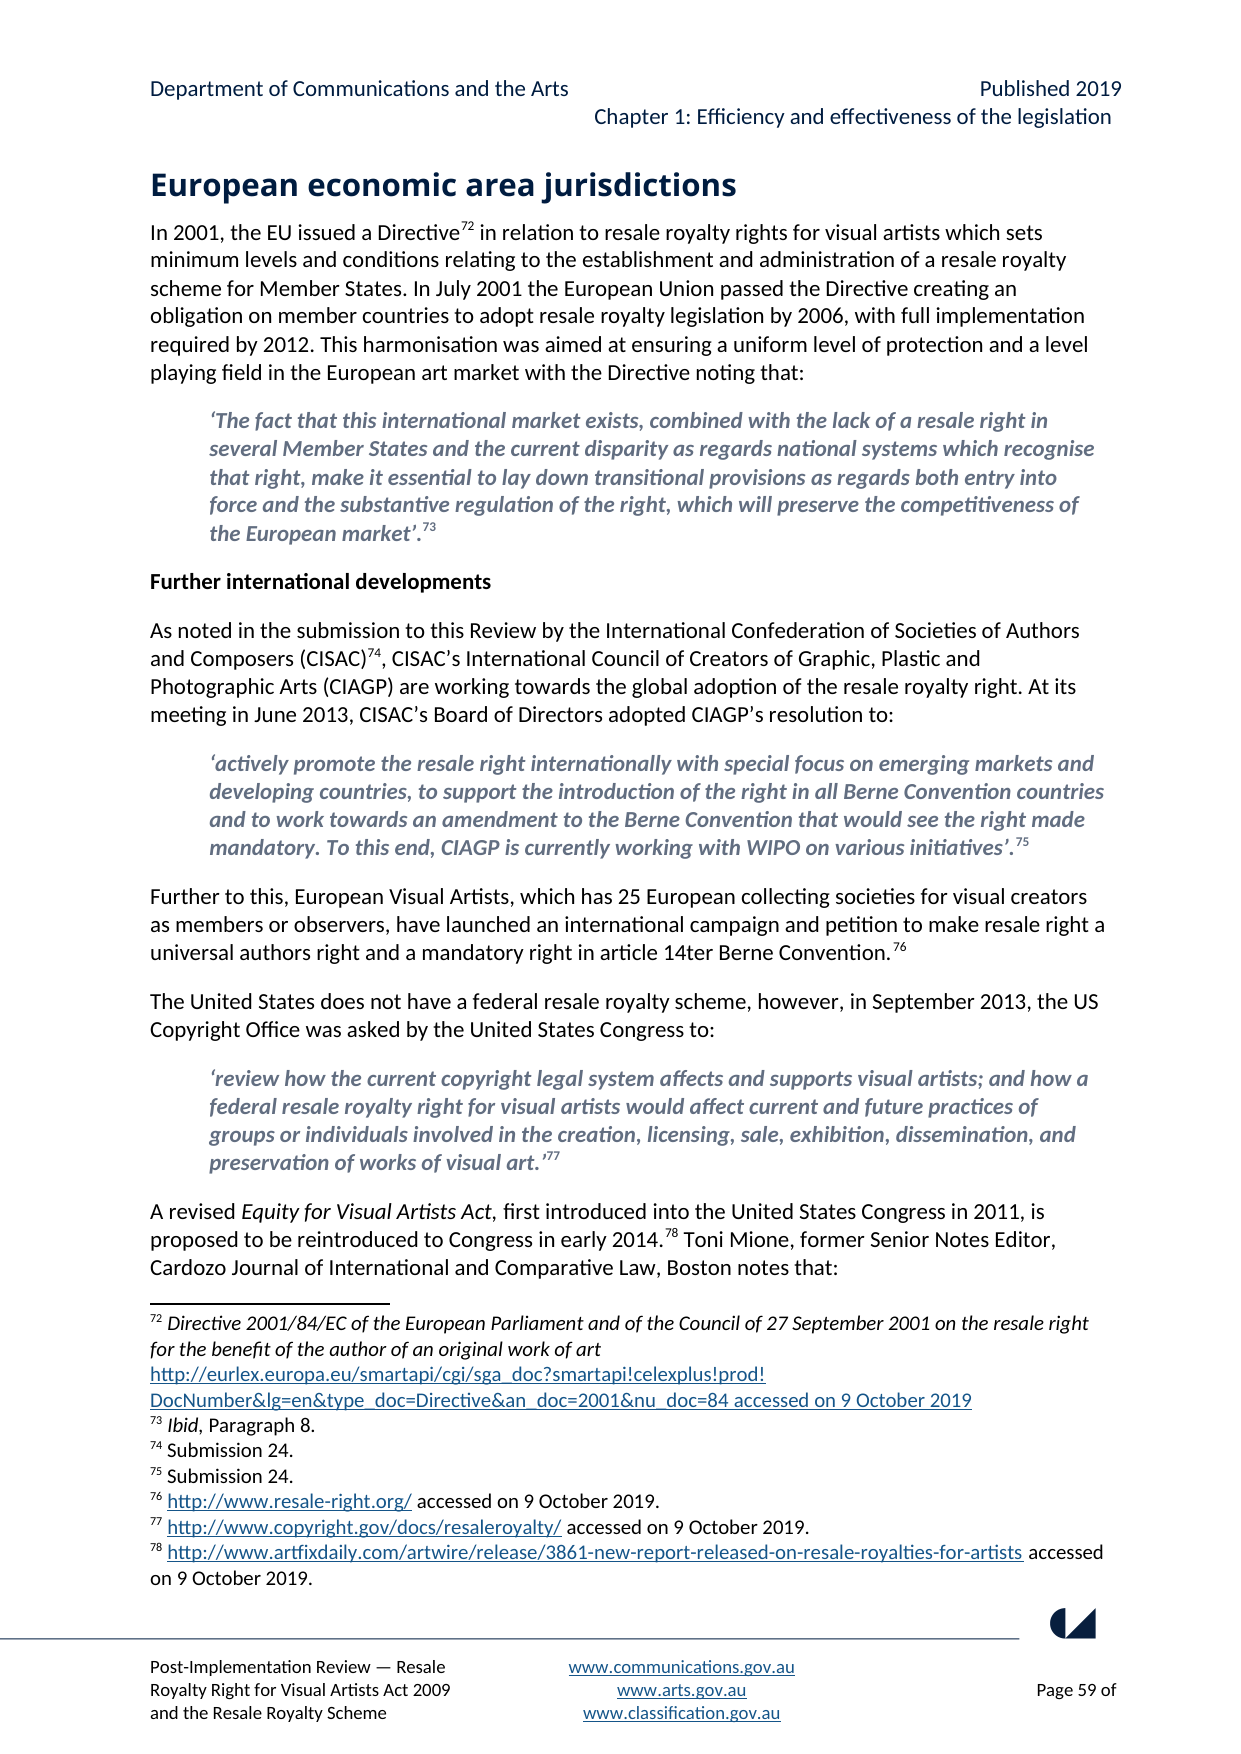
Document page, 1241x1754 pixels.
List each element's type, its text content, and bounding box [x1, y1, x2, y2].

text ‘The fact that this international market exists, combined with the lack of a resale right in several Member States and the current disparity as regards national systems which recognise that right, make it essential to lay down transitional provisions as regards both entry into force and the substantive regulation of the right, which will preserve the competitiveness of the European market’. [209, 407, 1107, 547]
text The United States does not have a federal resale royalty scheme, however, in September 2013, the US Copyright Office was asked by the United States Congress to: [150, 987, 1107, 1043]
text Further to this, European Visual Artists, which has 25 European collecting societies for visual creators as members or observers, have launched an international campaign and petition to make resale right a universal authors right and a mandatory right in article 14ter Berne Convention. [150, 882, 1107, 966]
text As noted in the submission to this Review by the International Confederation of Societies of Authors and Composers (CISAC), CISAC’s International Council of Creators of Graphic, Plastic and Photographic Arts (CIAGP) are working towards the global adoption of the resale royalty right. At its meeting in June 2013, CISAC’s Board of Directors adopted CIAGP’s resolution to: [150, 616, 1107, 728]
subtitle European economic area jurisdictions [150, 162, 1107, 205]
picture [0, 1590, 1241, 1656]
text A revised Equity for Visual Artists Act, first introduced into the United States Congress in 2011, is proposed to be reintroduced to Congress in early 2014. Toni Mione, former Senior Notes Editor, Cardozo Journal of International and Comparative Law, Boston notes that: [150, 1197, 1107, 1281]
text ‘actively promote the resale right internationally with special focus on emerging markets and developing countries, to support the introduction of the right in all Berne Convention countries and to work towards an amendment to the Berne Convention that would see the right made mandatory. To this end, CIAGP is currently working with WIPO on various initiatives’. [209, 749, 1107, 861]
text In 2001, the EU issued a Directive in relation to resale royalty rights for visual artists which sets minimum levels and conditions relating to the establishment and administration of a resale royalty scheme for Member States. In July 2001 the European Union passed the Directive creating an obligation on member countries to adopt resale royalty legislation by 2006, with full implementation required by 2012. This harmonisation was aimed at ensuring a uniform level of protection and a level playing field in the European art market with the Directive noting that: [150, 218, 1107, 386]
text ‘review how the current copyright legal system affects and supports visual artists; and how a federal resale royalty right for visual artists would affect current and future practices of groups or individuals involved in the creation, licensing, sale, exhibition, dissemination, and preservation of works of visual art.’ [209, 1064, 1107, 1176]
text Further international developments [150, 567, 1107, 596]
